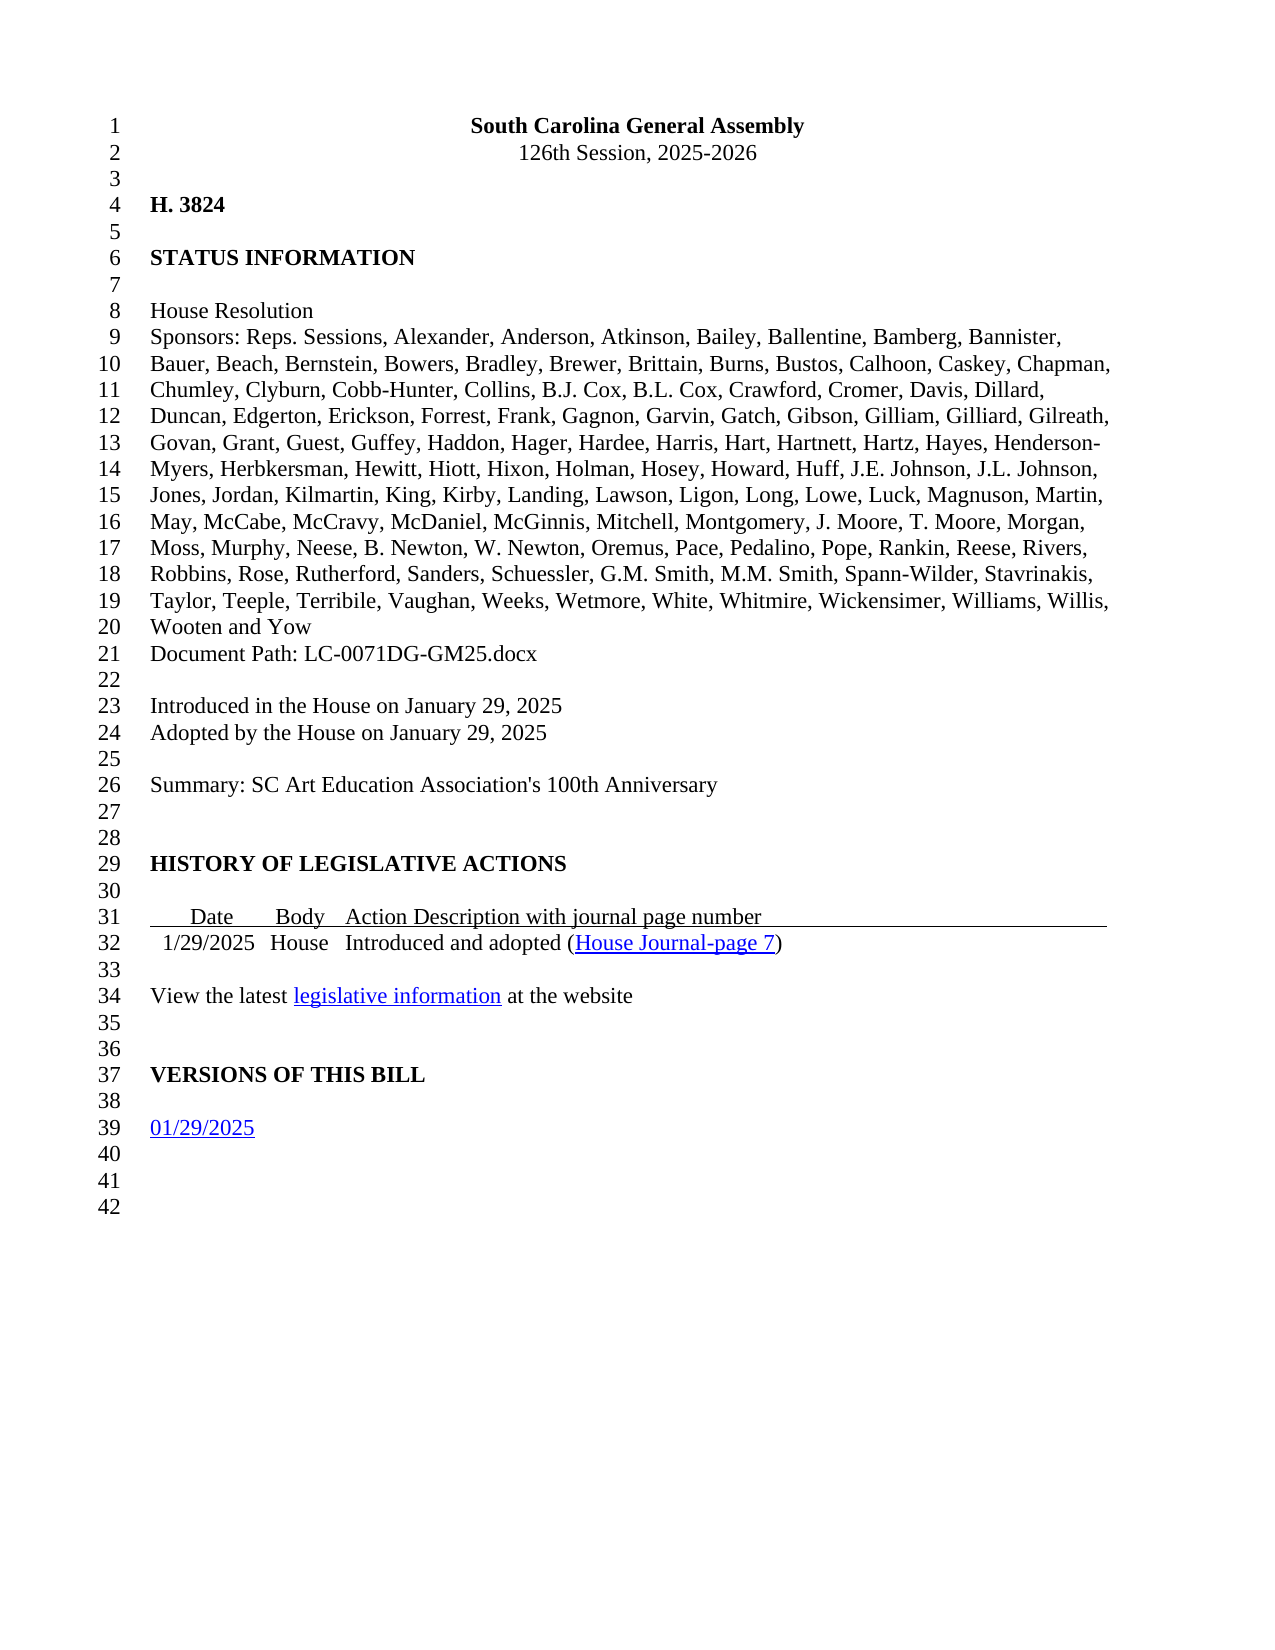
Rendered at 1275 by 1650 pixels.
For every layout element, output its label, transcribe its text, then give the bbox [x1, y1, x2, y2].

text Summary: SC Art Education Association's 100th Anniversary [150, 771, 1125, 798]
text STATUS INFORMATION [150, 244, 1125, 271]
text H. 3824 [150, 192, 1125, 218]
text VERSIONS OF THIS BILL [150, 1061, 1125, 1088]
text 01/29/2025 [150, 1114, 1125, 1140]
text Introduced in the House on January 29, 2025 [150, 692, 1125, 719]
text Adopted by the House on January 29, 2025 [150, 719, 1125, 745]
text House Resolution [150, 297, 1125, 323]
text View the latest legislative information at the website [150, 982, 1125, 1008]
text Document Path: LC-0071DG-GM25.docx [150, 639, 1125, 666]
text 126th Session, 2025-2026 [150, 139, 1125, 165]
text HISTORY OF LEGISLATIVE ACTIONS [150, 850, 1125, 877]
text Date Body Action Description with journal page number [150, 903, 1125, 929]
text South Carolina General Assembly [150, 112, 1125, 139]
text 1/29/2025 House Introduced and adopted (House Journal-page 7) [150, 929, 1125, 956]
text Sponsors: Reps. Sessions, Alexander, Anderson, Atkinson, Bailey, Ballentine, Bamberg, Bannister, Bauer, Beach, Bernstein, Bowers, Bradley, Brewer, Brittain, Burns, Bustos, Calhoon, Caskey, Chapman, Chumley, Clyburn, Cobb-Hunter, Collins, B.J. Cox, B.L. Cox, Crawford, Cromer, Davis, Dillard, Duncan, Edgerton, Erickson, Forrest, Frank, Gagnon, Garvin, Gatch, Gibson, Gilliam, Gilliard, Gilreath, Govan, Grant, Guest, Guffey, Haddon, Hager, Hardee, Harris, Hart, Hartnett, Hartz, Hayes, Henderson-Myers, Herbkersman, Hewitt, Hiott, Hixon, Holman, Hosey, Howard, Huff, J.E. Johnson, J.L. Johnson, Jones, Jordan, Kilmartin, King, Kirby, Landing, Lawson, Ligon, Long, Lowe, Luck, Magnuson, Martin, May, McCabe, McCravy, McDaniel, McGinnis, Mitchell, Montgomery, J. Moore, T. Moore, Morgan, Moss, Murphy, Neese, B. Newton, W. Newton, Oremus, Pace, Pedalino, Pope, Rankin, Reese, Rivers, Robbins, Rose, Rutherford, Sanders, Schuessler, G.M. Smith, M.M. Smith, Spann-Wilder, Stavrinakis, Taylor, Teeple, Terribile, Vaughan, Weeks, Wetmore, White, Whitmire, Wickensimer, Williams, Willis, Wooten and Yow [150, 323, 1125, 639]
